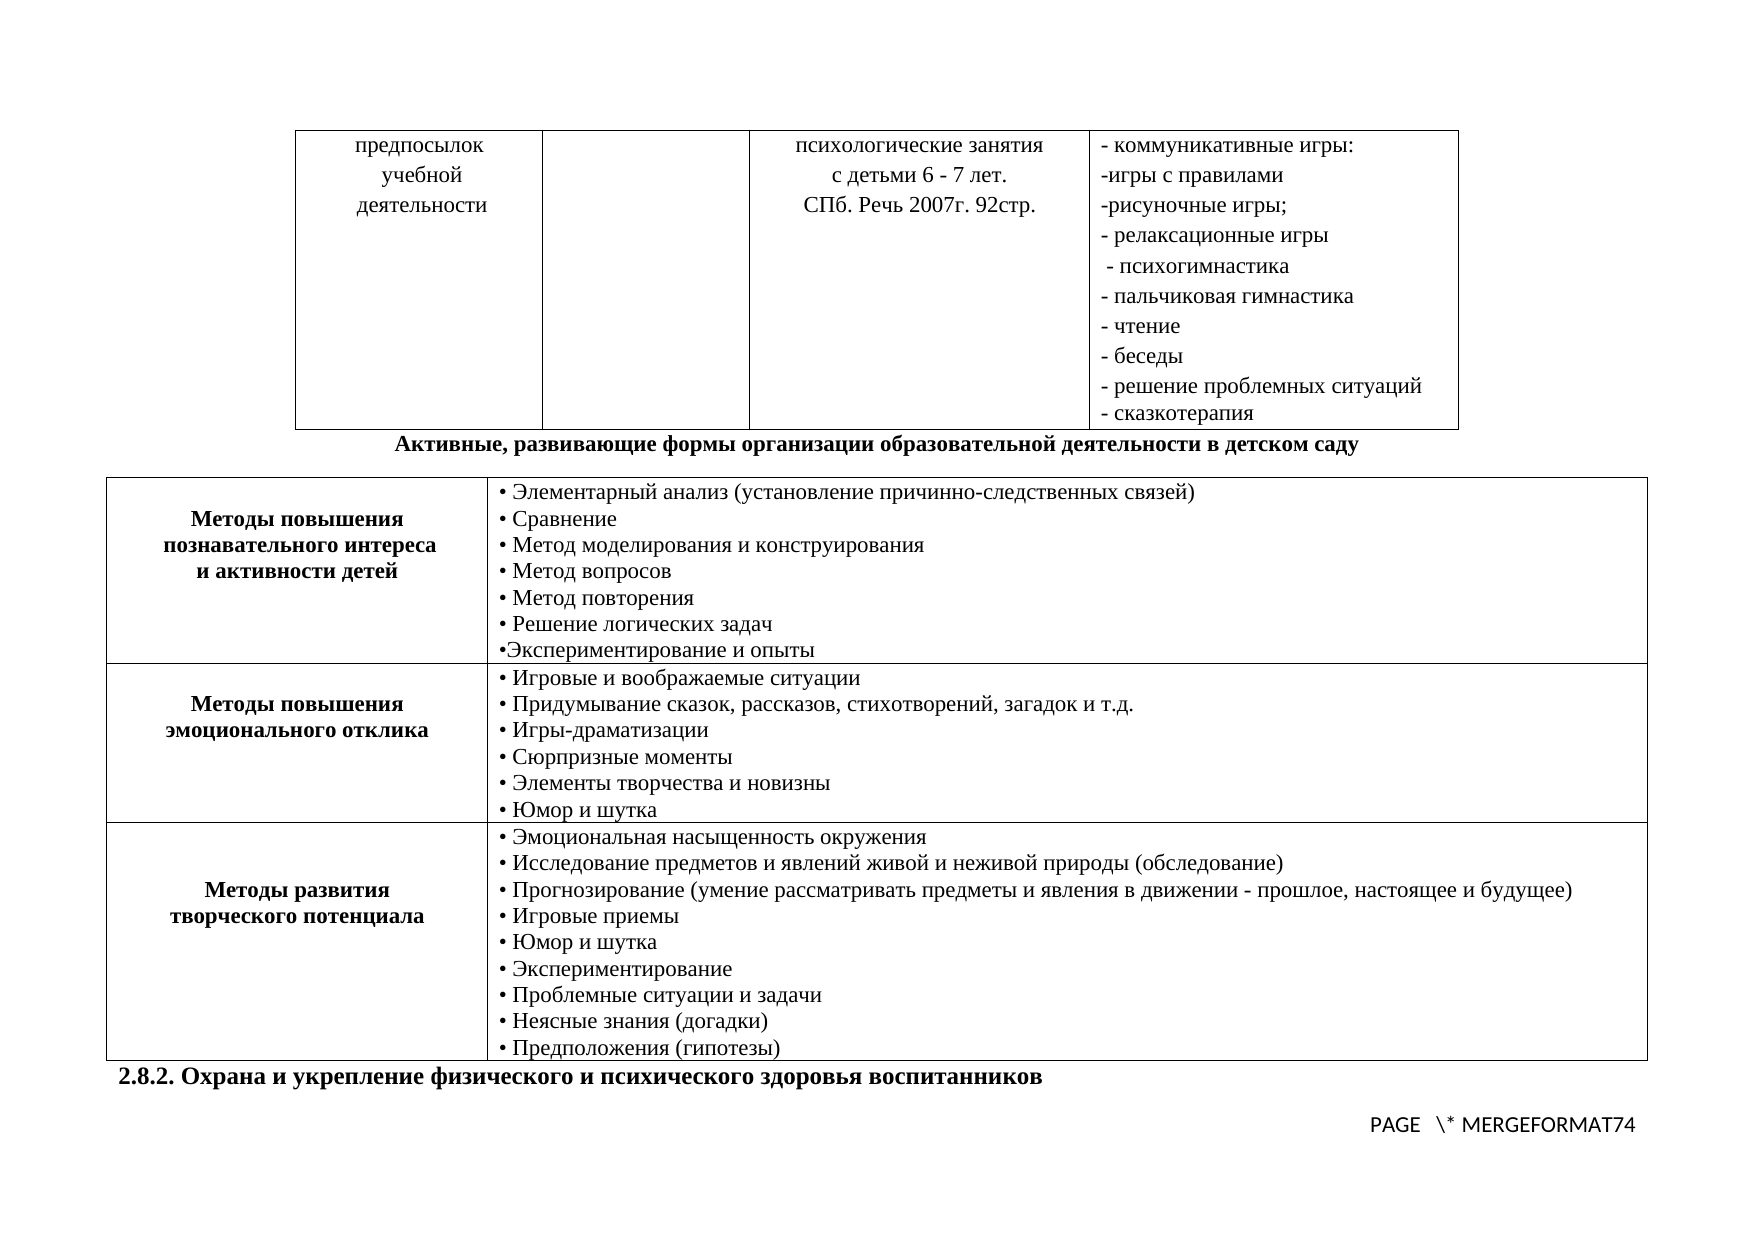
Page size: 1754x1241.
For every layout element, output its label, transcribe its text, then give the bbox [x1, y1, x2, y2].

text Активные, развивающие формы организации образовательной деятельности в детском саду [118, 430, 1636, 456]
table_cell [1090, 131, 1458, 429]
table_cell Методы повышения эмоционального отклика [107, 664, 487, 822]
text 2.8.2. Охрана и укрепление физического и психического здоровья воспитанников [118, 1061, 1636, 1090]
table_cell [750, 131, 1089, 429]
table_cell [543, 131, 749, 429]
table_cell • Эмоциональная насыщенность окружения • Исследование предметов и явлений живой и неживой природы (обследование) • Прогнозирование (умение рассматривать предметы и явления в движении - прошлое, настоящее и будущее) • Игровые приемы • Юмор и шутка • Экспериментирование • Проблемные ситуации и задачи • Неясные знания (догадки) • Предположения (гипотезы) [488, 823, 1647, 1060]
table_header Методы повышения познавательного интереса и активности детей [107, 478, 487, 663]
table_header • Элементарный анализ (установление причинно-следственных связей) • Сравнение • Метод моделирования и конструирования • Метод вопросов • Метод повторения • Решение логических задач •Экспериментирование и опыты [488, 478, 1647, 663]
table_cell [296, 131, 542, 429]
table_cell Методы развития творческого потенциала [107, 823, 487, 1060]
table_cell • Игровые и воображаемые ситуации • Придумывание сказок, рассказов, стихотворений, загадок и т.д. • Игры-драматизации • Сюрпризные моменты • Элементы творчества и новизны • Юмор и шутка [488, 664, 1647, 822]
